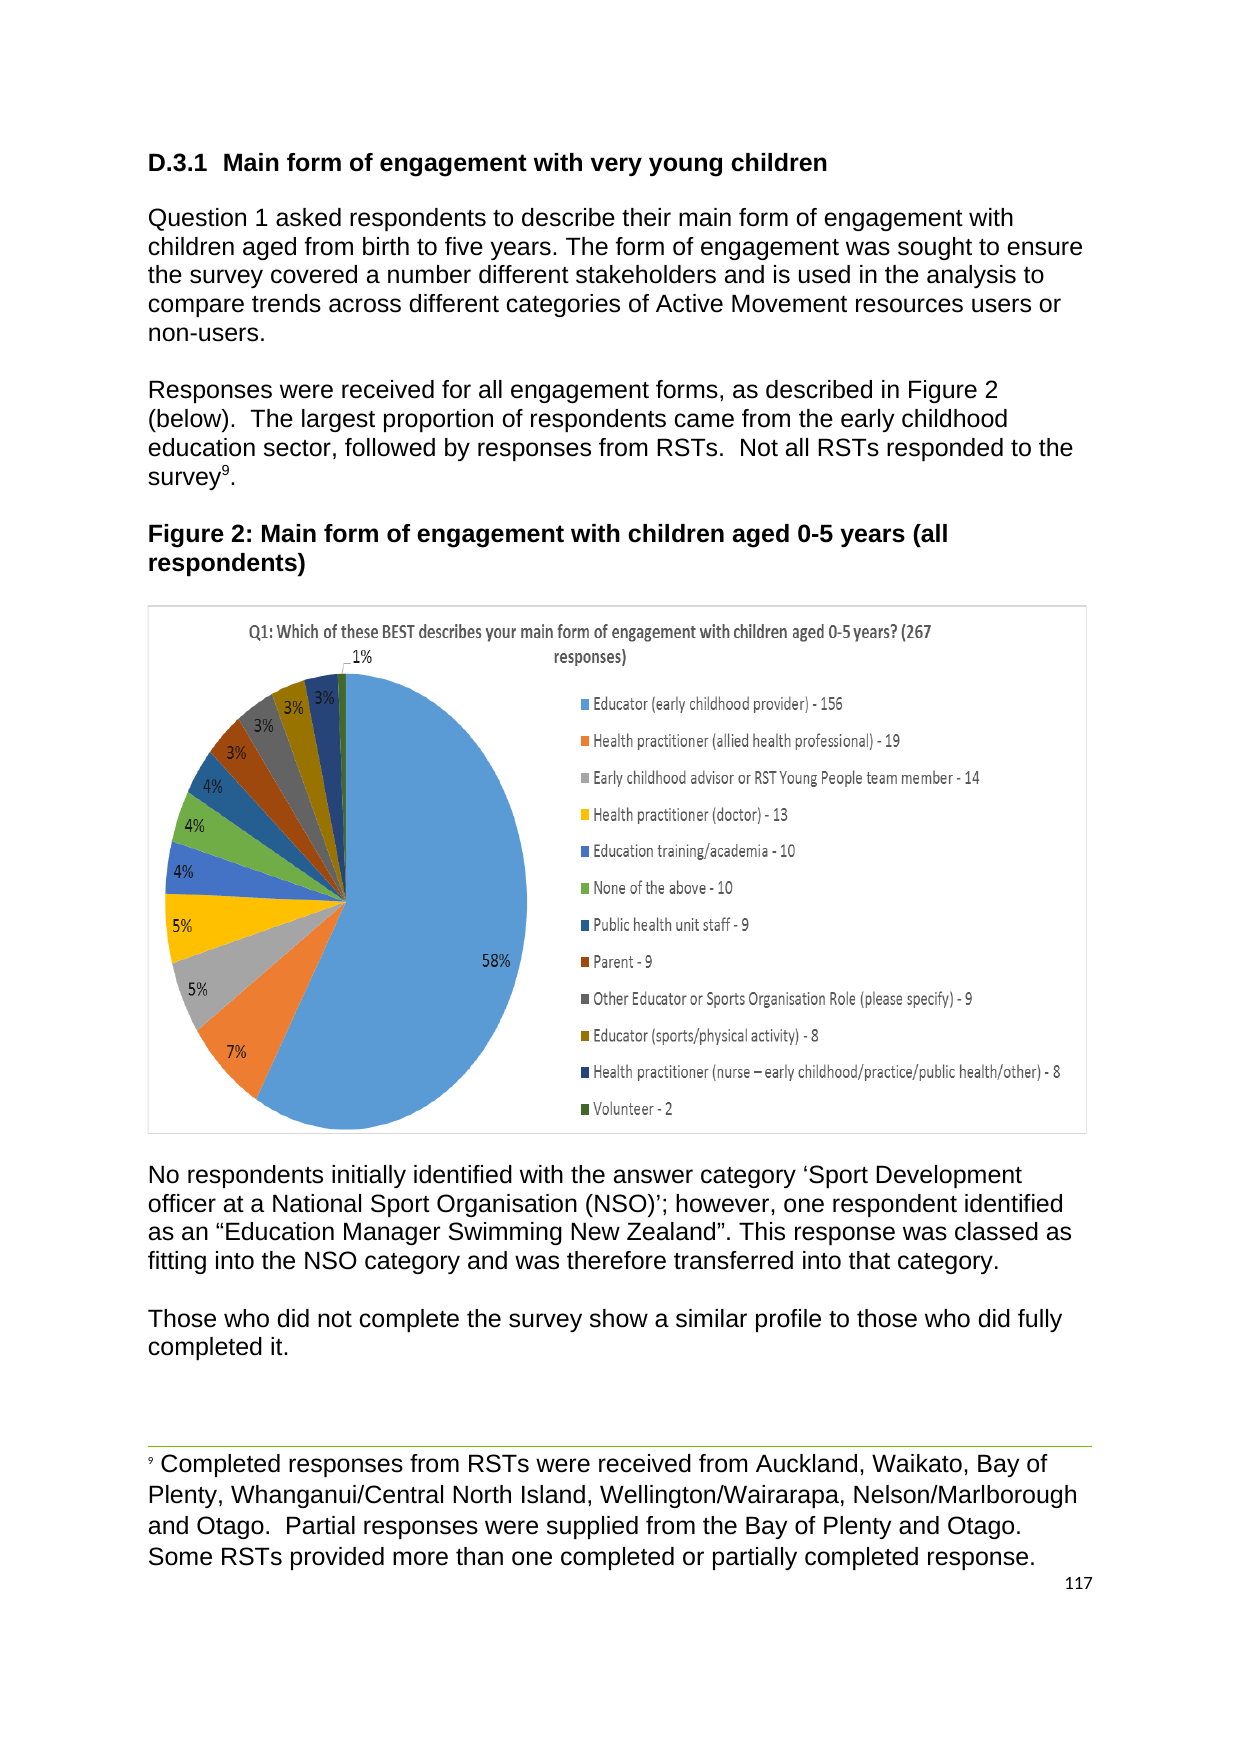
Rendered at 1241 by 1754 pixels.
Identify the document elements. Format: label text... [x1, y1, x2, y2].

text Question 1 asked respondents to describe their main form of engagement with children aged from birth to five years. The form of engagement was sought to ensure the survey covered a number different stakeholders and is used in the analysis to compare trends across different categories of Active Movement resources users or non-users. [148, 203, 1092, 347]
text Those who did not complete the survey show a similar profile to those who did fully completed it. [148, 1303, 1092, 1361]
text No respondents initially identified with the answer category ‘Sport Development officer at a National Sport Organisation (NSO)’; however, one respondent identified as an “Education Manager Swimming New Zealand”. This response was classed as fitting into the NSO category and was therefore transferred into that category. [148, 1160, 1092, 1275]
picture [147, 605, 1087, 1134]
text Responses were received for all engagement forms, as described in Figure 2 (below). The largest proportion of respondents came from the early childhood education sector, followed by responses from RSTs. Not all RSTs responded to the survey. [148, 375, 1092, 490]
subtitle Figure 2: Main form of engagement with children aged 0-5 years (all respondents) [148, 519, 1092, 577]
subtitle D.3.1 Main form of engagement with very young children [148, 148, 1092, 176]
